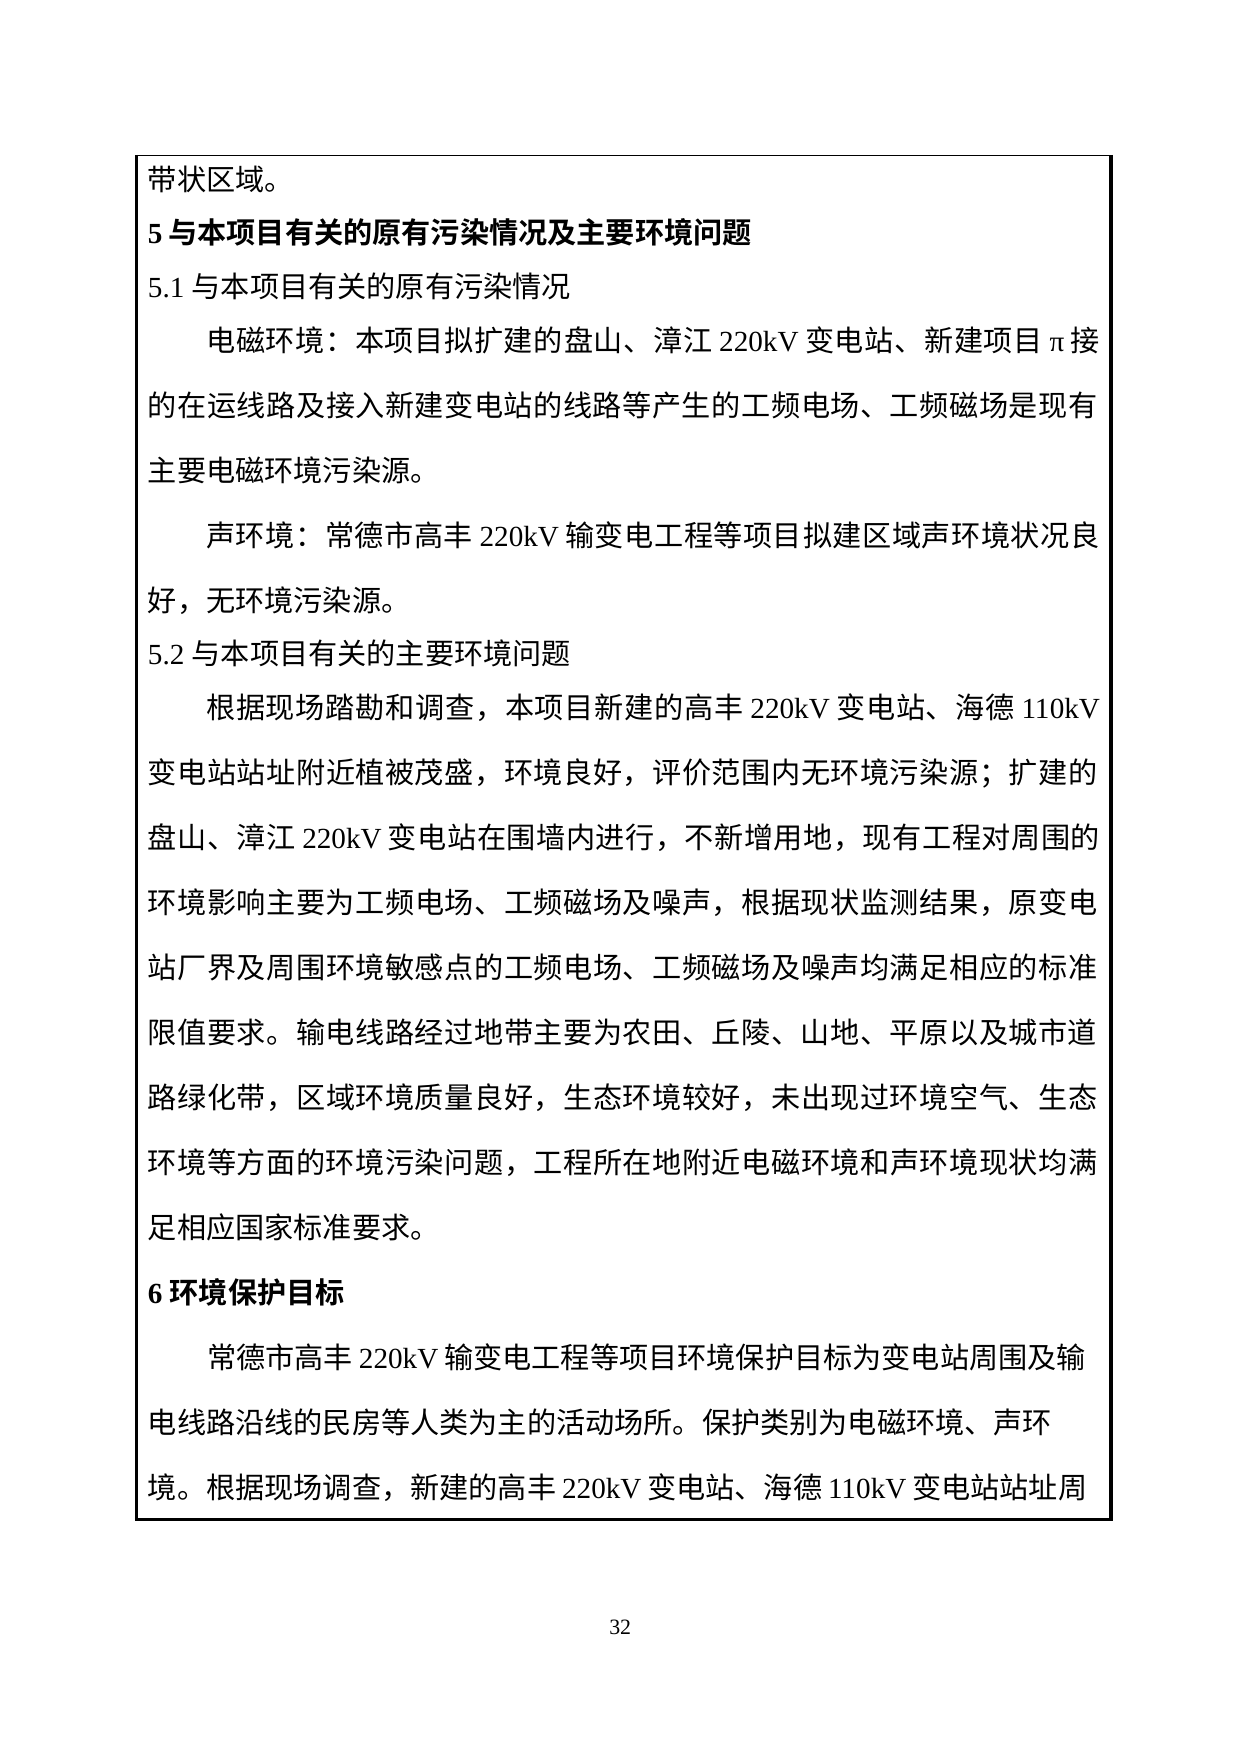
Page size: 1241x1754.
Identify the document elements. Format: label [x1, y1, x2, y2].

table_cell [138, 156, 1109, 1518]
